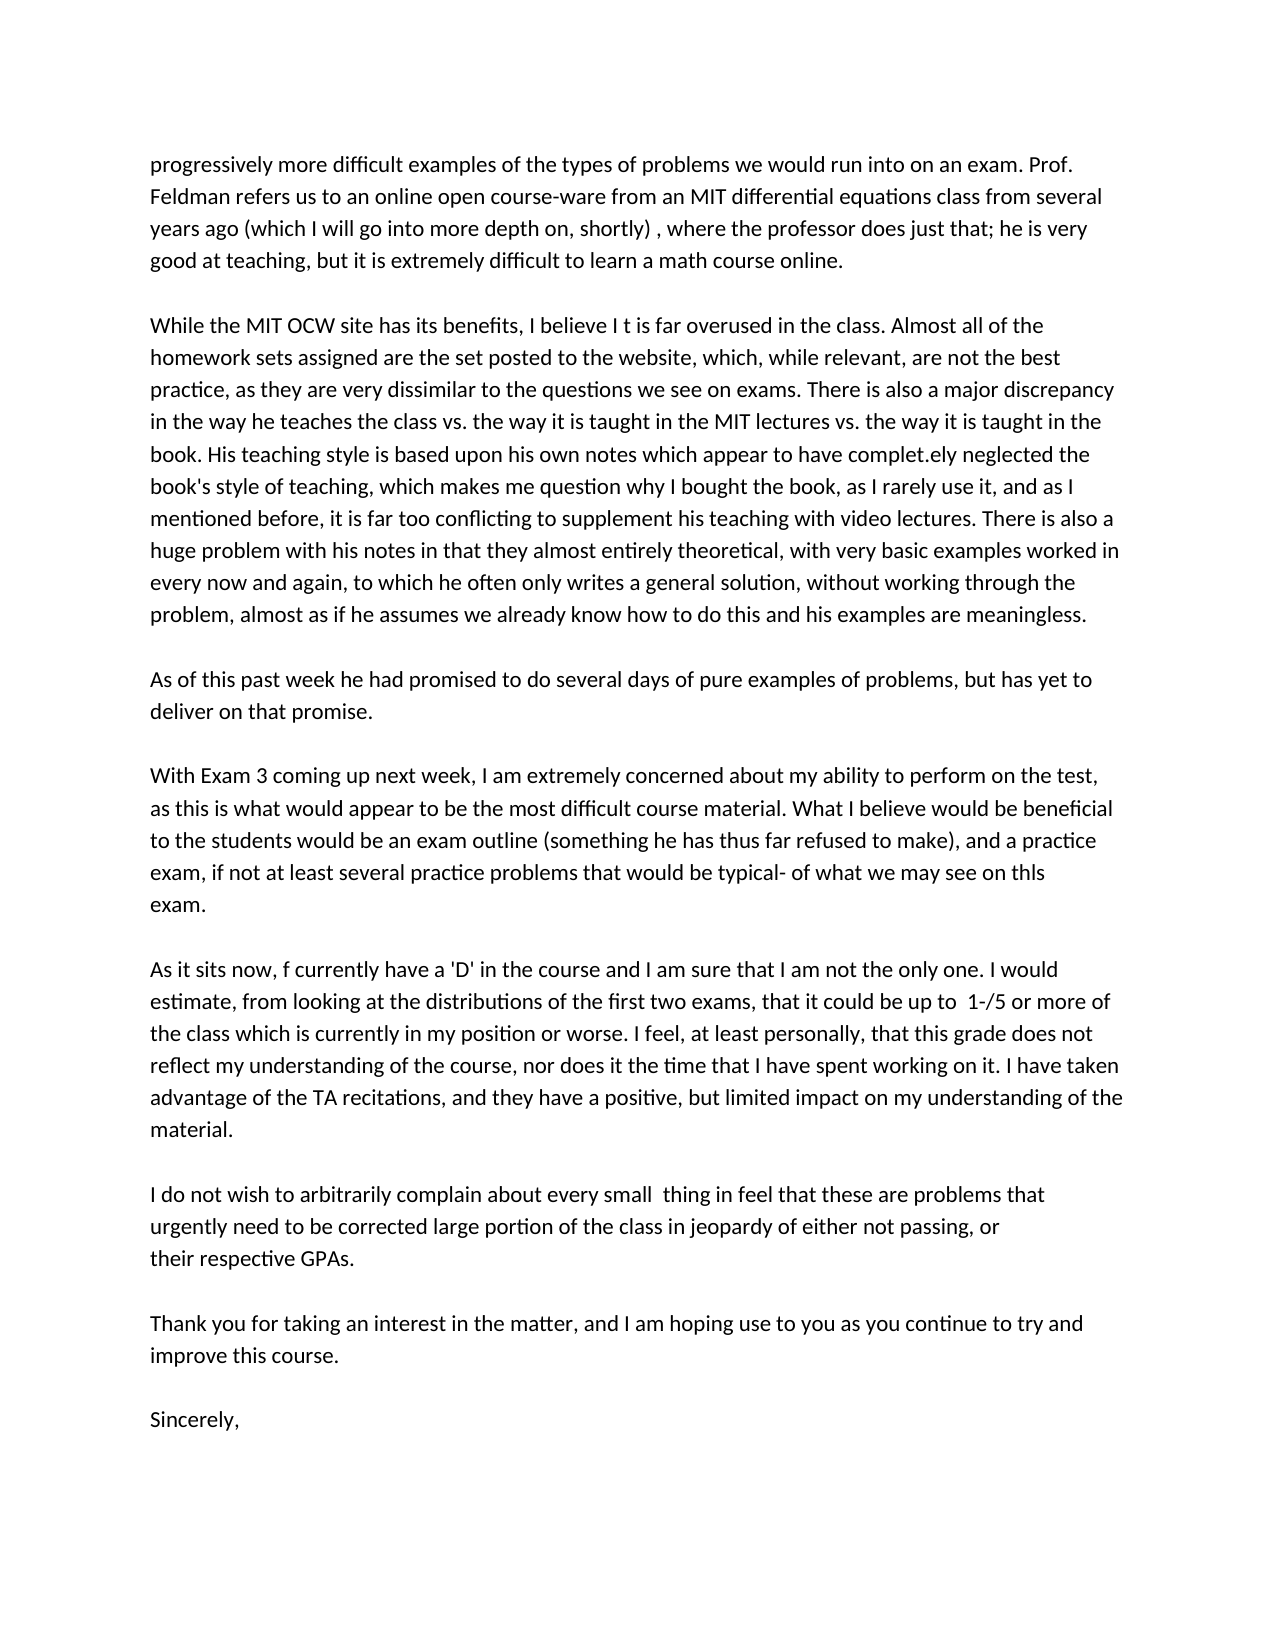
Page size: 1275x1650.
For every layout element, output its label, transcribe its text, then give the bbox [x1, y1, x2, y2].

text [150, 150, 1125, 274]
text exam. [150, 890, 1125, 918]
text Thank you for taking an interest in the matter, and I am hoping use to you as you continue to try and improve this course. [150, 1309, 1125, 1369]
text I do not wish to arbitrarily complain about every small thing in feel that these are problems that urgently need to be corrected large portion of the class in jeopardy of either not passing, or [150, 1180, 1125, 1240]
text their respective GPAs. [150, 1244, 1125, 1272]
text As it sits now, f currently have a 'D' in the course and I am sure that I am not the only one. I would estimate, from looking at the distributions of the first two exams, that it could be up to 1-/5 or more of the class which is currently in my position or worse. I feel, at least personally, that this grade does not reflect my understanding of the course, nor does it the time that I have spent working on it. I have taken advantage of the TA recitations, and they have a positive, but limited impact on my understanding of the material. [150, 955, 1125, 1144]
text While the MIT OCW site has its benefits, I believe I t is far overused in the class. Almost all of the homework sets assigned are the set posted to the website, which, while relevant, are not the best practice, as they are very dissimilar to the questions we see on exams. There is also a major discrepancy in the way he teaches the class vs. the way it is taught in the MIT lectures vs. the way it is taught in the book. His teaching style is based upon his own notes which appear to have complet.ely neglected the book's style of teaching, which makes me question why I bought the book, as I rarely use it, and as I mentioned before, it is far too conflicting to supplement his teaching with video lectures. There is also a huge problem with his notes in that they almost entirely theoretical, with very basic examples worked in every now and again, to which he often only writes a general solution, without working through the [150, 311, 1125, 596]
text As of this past week he had promised to do several days of pure examples of problems, but has yet to deliver on that promise. [150, 665, 1125, 725]
text With Exam 3 coming up next week, I am extremely concerned about my ability to perform on the test, as this is what would appear to be the most difficult course material. What I believe would be beneficial to the students would be an exam outline (something he has thus far refused to make), and a practice exam, if not at least several practice problems that would be typical- of what we may see on thls [150, 762, 1125, 886]
text problem, almost as if he assumes we already know how to do this and his examples are meaningless. [150, 601, 1125, 629]
text Sincerely, [150, 1405, 1125, 1433]
